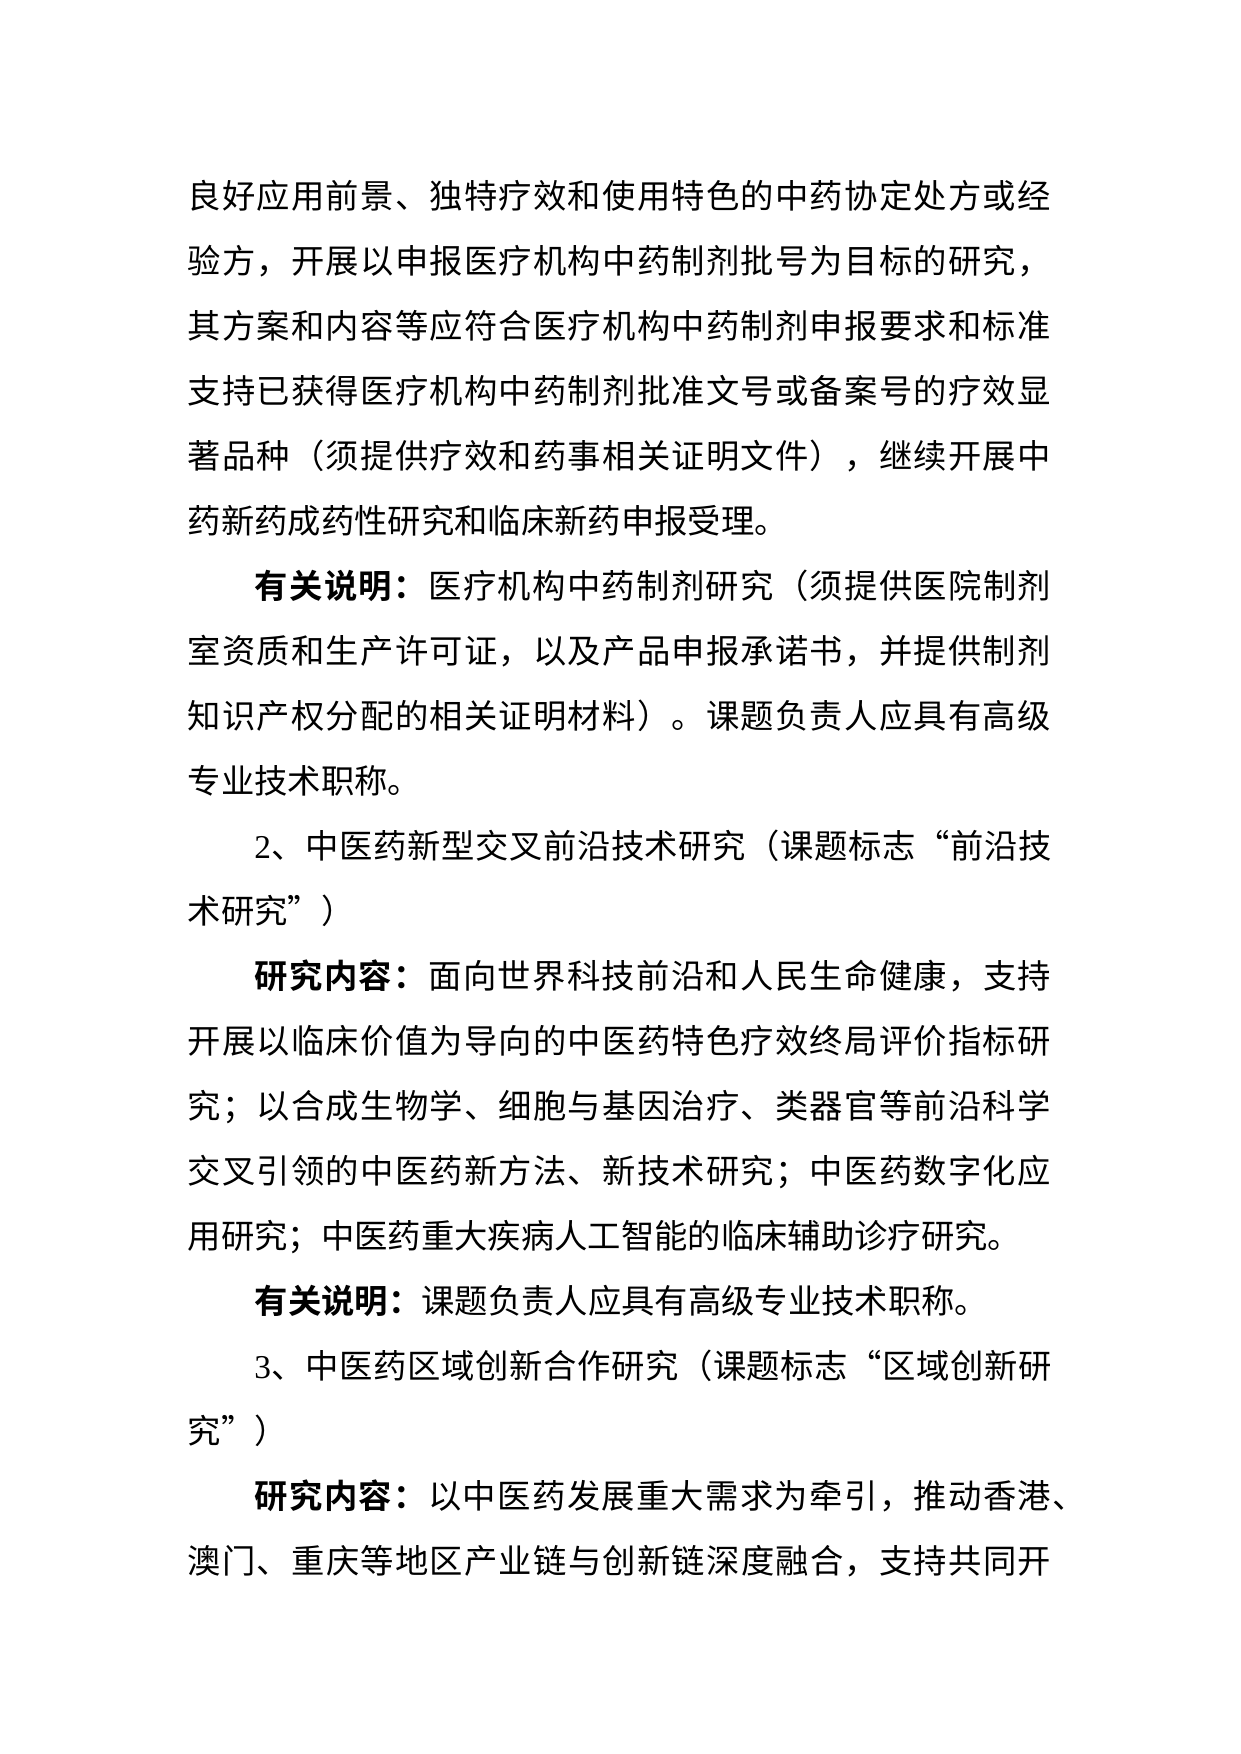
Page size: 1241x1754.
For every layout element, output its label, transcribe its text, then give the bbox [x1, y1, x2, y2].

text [187, 1462, 1053, 1592]
text 3、中医药区域创新合作研究（课题标志“区域创新研究”） [187, 1332, 1053, 1462]
text 有关说明：医疗机构中药制剂研究（须提供医院制剂室资质和生产许可证，以及产品申报承诺书，并提供制剂知识产权分配的相关证明材料）。课题负责人应具有高级专业技术职称。 [187, 552, 1053, 812]
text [187, 162, 1053, 552]
text 有关说明：课题负责人应具有高级专业技术职称。 [187, 1267, 1053, 1332]
text 2、中医药新型交叉前沿技术研究（课题标志“前沿技术研究”） [187, 812, 1053, 942]
text 研究内容：面向世界科技前沿和人民生命健康，支持开展以临床价值为导向的中医药特色疗效终局评价指标研究；以合成生物学、细胞与基因治疗、类器官等前沿科学交叉引领的中医药新方法、新技术研究；中医药数字化应用研究；中医药重大疾病人工智能的临床辅助诊疗研究。 [187, 942, 1053, 1267]
